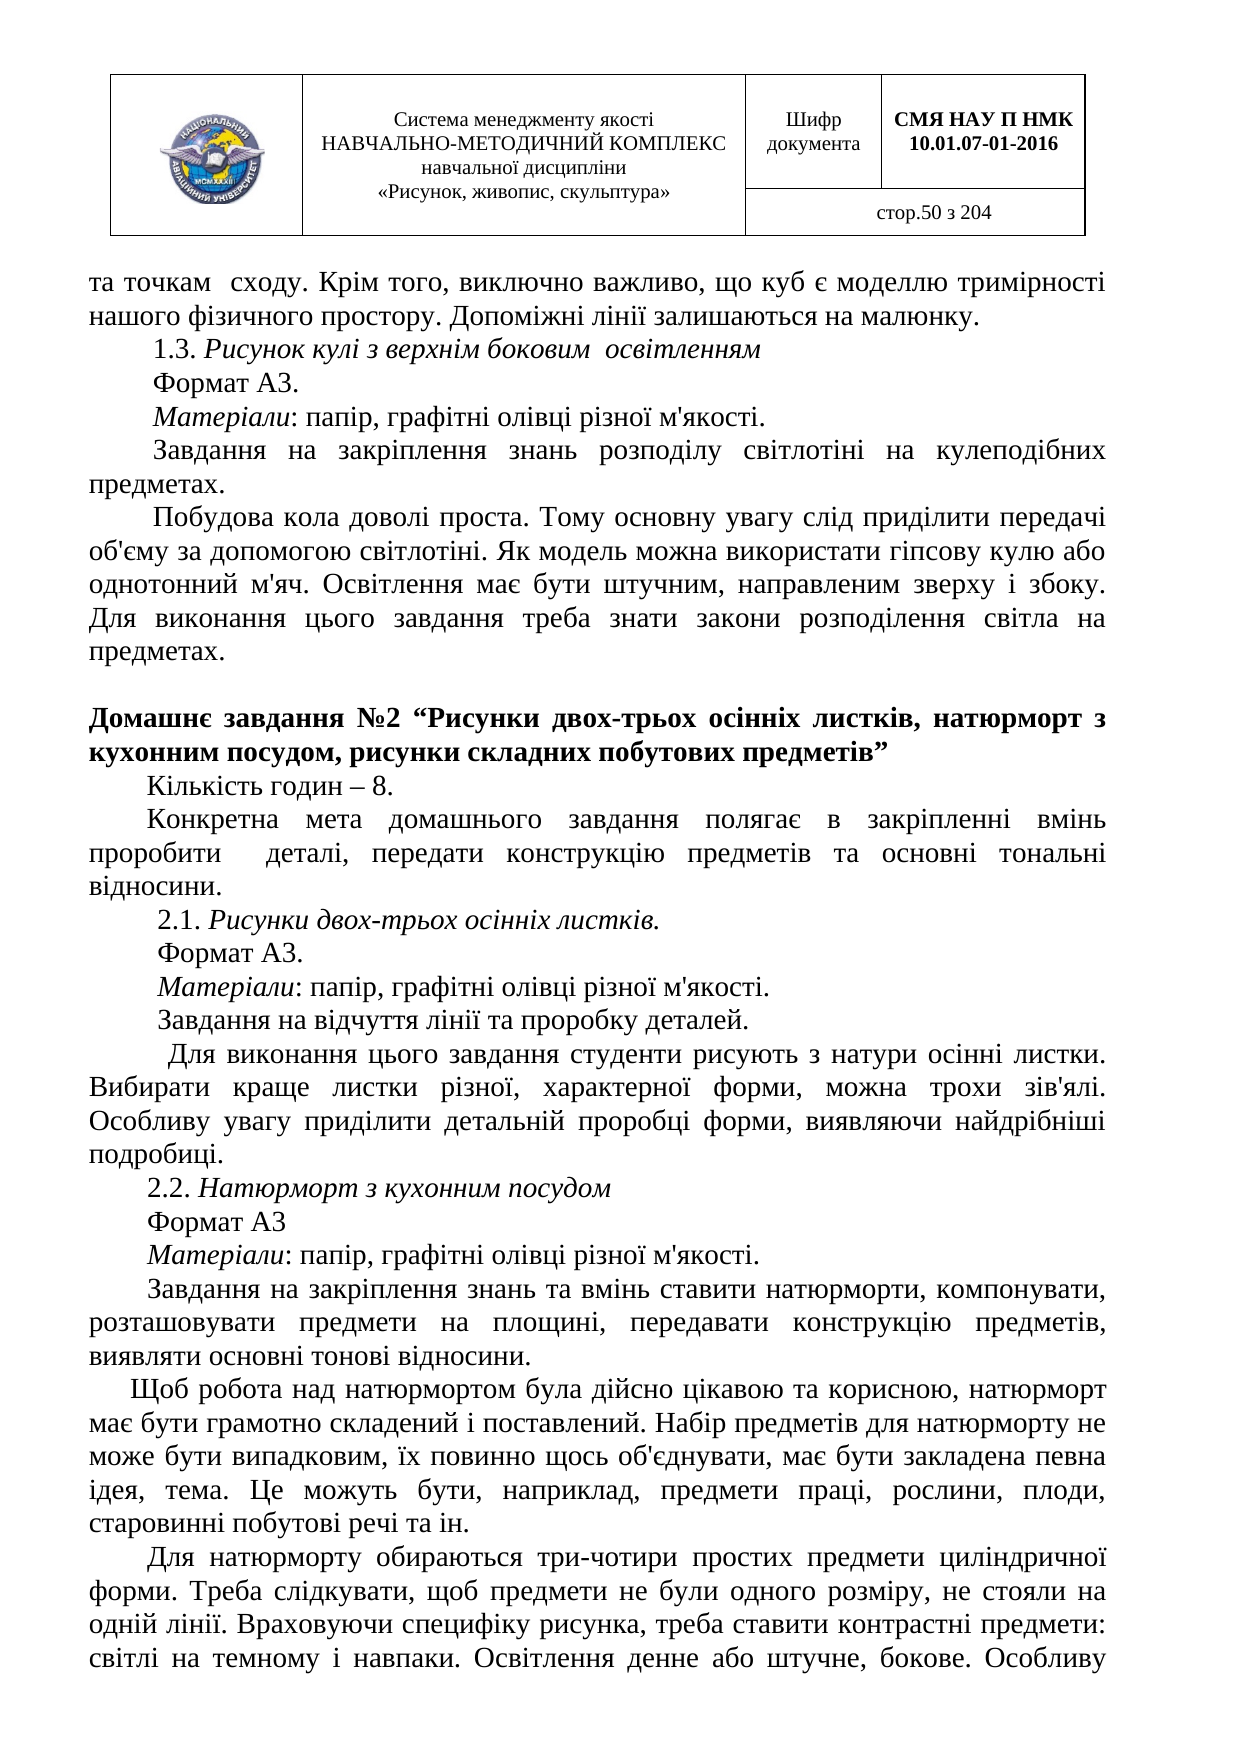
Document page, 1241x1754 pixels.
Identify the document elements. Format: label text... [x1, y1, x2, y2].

text Матеріали: папір, графітні олівці різної м'якості. [88, 399, 1107, 432]
text Завдання на закріплення знань та вмінь ставити натюрморти, компонувати, розташовувати предмети на площині, передавати конструкцію предметів, виявляти основні тонові відносини. [88, 1271, 1107, 1371]
text Домашнє завдання №2 “Рисунки двох-трьох осінніх листків, натюрморт з кухонним посудом, рисунки складних побутових предметів” [88, 701, 1107, 768]
text Завдання на закріплення знань розподілу світлотіні на кулеподібних предметах. [88, 432, 1107, 499]
text Формат А3. [88, 935, 1107, 969]
picture [158, 111, 265, 203]
text Завдання на відчуття лінії та проробку деталей. [88, 1002, 1107, 1036]
text 2.1. Рисунки двох-трьох осінніх листків. [88, 902, 1107, 935]
text Формат А3 [88, 1204, 1107, 1237]
text 2.2. Натюрморт з кухонним посудом [88, 1170, 1107, 1204]
text Конкретна мета домашнього завдання полягає в закріпленні вмінь проробити деталі, передати конструкцію предметів та основні тональні відносини. [88, 801, 1107, 902]
text Побудова кола доволі проста. Тому основну увагу слід приділити передачі об'єму за допомогою світлотіні. Як модель можна використати гіпсову кулю або однотонний м'яч. Освітлення має бути штучним, направленим зверху і збоку. Для виконання цього завдання треба знати закони розподілення світла на предметах. [88, 499, 1107, 667]
text Формат А3. [88, 365, 1107, 399]
text Щоб робота над натюрмортом була дійсно цікавою та корисною, натюрморт має бути грамотно складений і поставлений. Набір предметів для натюрморту не може бути випадковим, їх повинно щось об'єднувати, має бути закладена певна ідея, тема. Це можуть бути, наприклад, предмети праці, рослини, плоди, старовинні побутові речі та ін. [88, 1371, 1107, 1539]
text Матеріали: папір, графітні олівці різної м'якості. [88, 1237, 1107, 1271]
text Для виконання цього завдання студенти рисують з натури осінні листки. Вибирати краще листки різної, характерної форми, можна трохи зів'ялі. Особливу увагу приділити детальній проробці форми, виявляючи найдрібніші подробиці. [88, 1036, 1107, 1170]
text Кількість годин – 8. [88, 768, 1107, 801]
text Матеріали: папір, графітні олівці різної м'якості. [88, 969, 1107, 1002]
text 1.3. Рисунок кулі з верхнім боковим освітленням [88, 332, 1107, 365]
